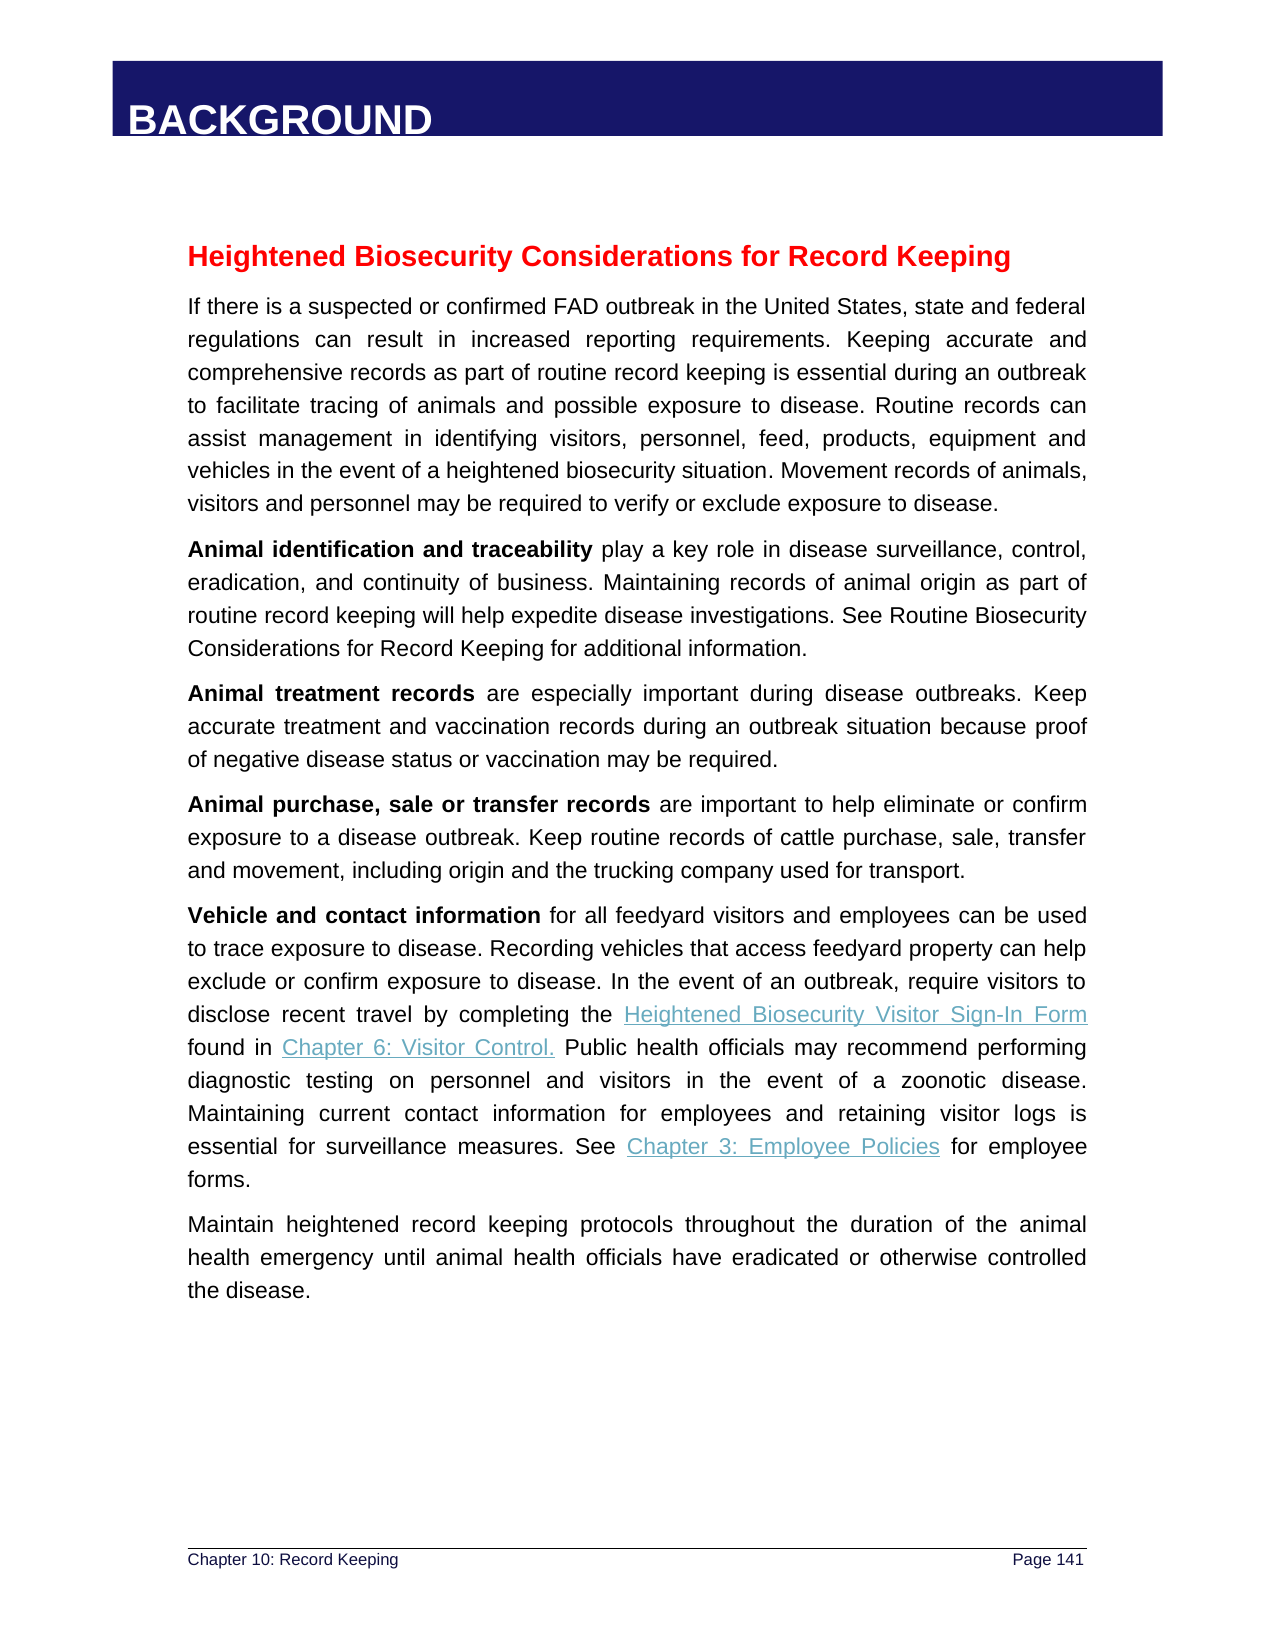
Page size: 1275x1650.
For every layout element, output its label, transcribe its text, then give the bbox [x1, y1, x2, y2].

text If there is a suspected or confirmed FAD outbreak in the United States, state and federal regulations can result in increased reporting requirements. Keeping accurate and comprehensive records as part of routine record keeping is essential during an outbreak to facilitate tracing of animals and possible exposure to disease. Routine records can assist management in identifying visitors, personnel, feed, products, equipment and vehicles in the event of a heightened biosecurity situation. Movement records of animals, visitors and personnel may be required to verify or exclude exposure to disease. [187, 293, 1087, 517]
text Animal purchase, sale or transfer records are important to help eliminate or confirm exposure to a disease outbreak. Keep routine records of cattle purchase, sale, transfer and movement, including origin and the trucking company used for transport. [187, 791, 1087, 883]
text Maintain heightened record keeping protocols throughout the duration of the animal health emergency until animal health officials have eradicated or otherwise controlled the disease. [187, 1211, 1087, 1303]
text Vehicle and contact information for all feedyard visitors and employees can be used to trace exposure to disease. Recording vehicles that access feedyard property can help exclude or confirm exposure to disease. In the event of an outbreak, require visitors to disclose recent travel by completing the Heightened Biosecurity Visitor Sign-In Form found in Chapter 6: Visitor Control. Public health officials may recommend performing diagnostic testing on personnel and visitors in the event of a zoonotic disease. Maintaining current contact information for employees and retaining visitor logs is essential for surveillance measures. See Chapter 3: Employee Policies for employee forms. [187, 902, 1087, 1192]
text Heightened Biosecurity Considerations for Record Keeping [187, 238, 1087, 272]
text Animal treatment records are especially important during disease outbreaks. Keep accurate treatment and vaccination records during an outbreak situation because proof of negative disease status or vaccination may be required. [187, 680, 1087, 772]
text Animal identification and traceability play a key role in disease surveillance, control, eradication, and continuity of business. Maintaining records of animal origin as part of routine record keeping will help expedite disease investigations. See Routine Biosecurity Considerations for Record Keeping for additional information. [187, 536, 1087, 661]
